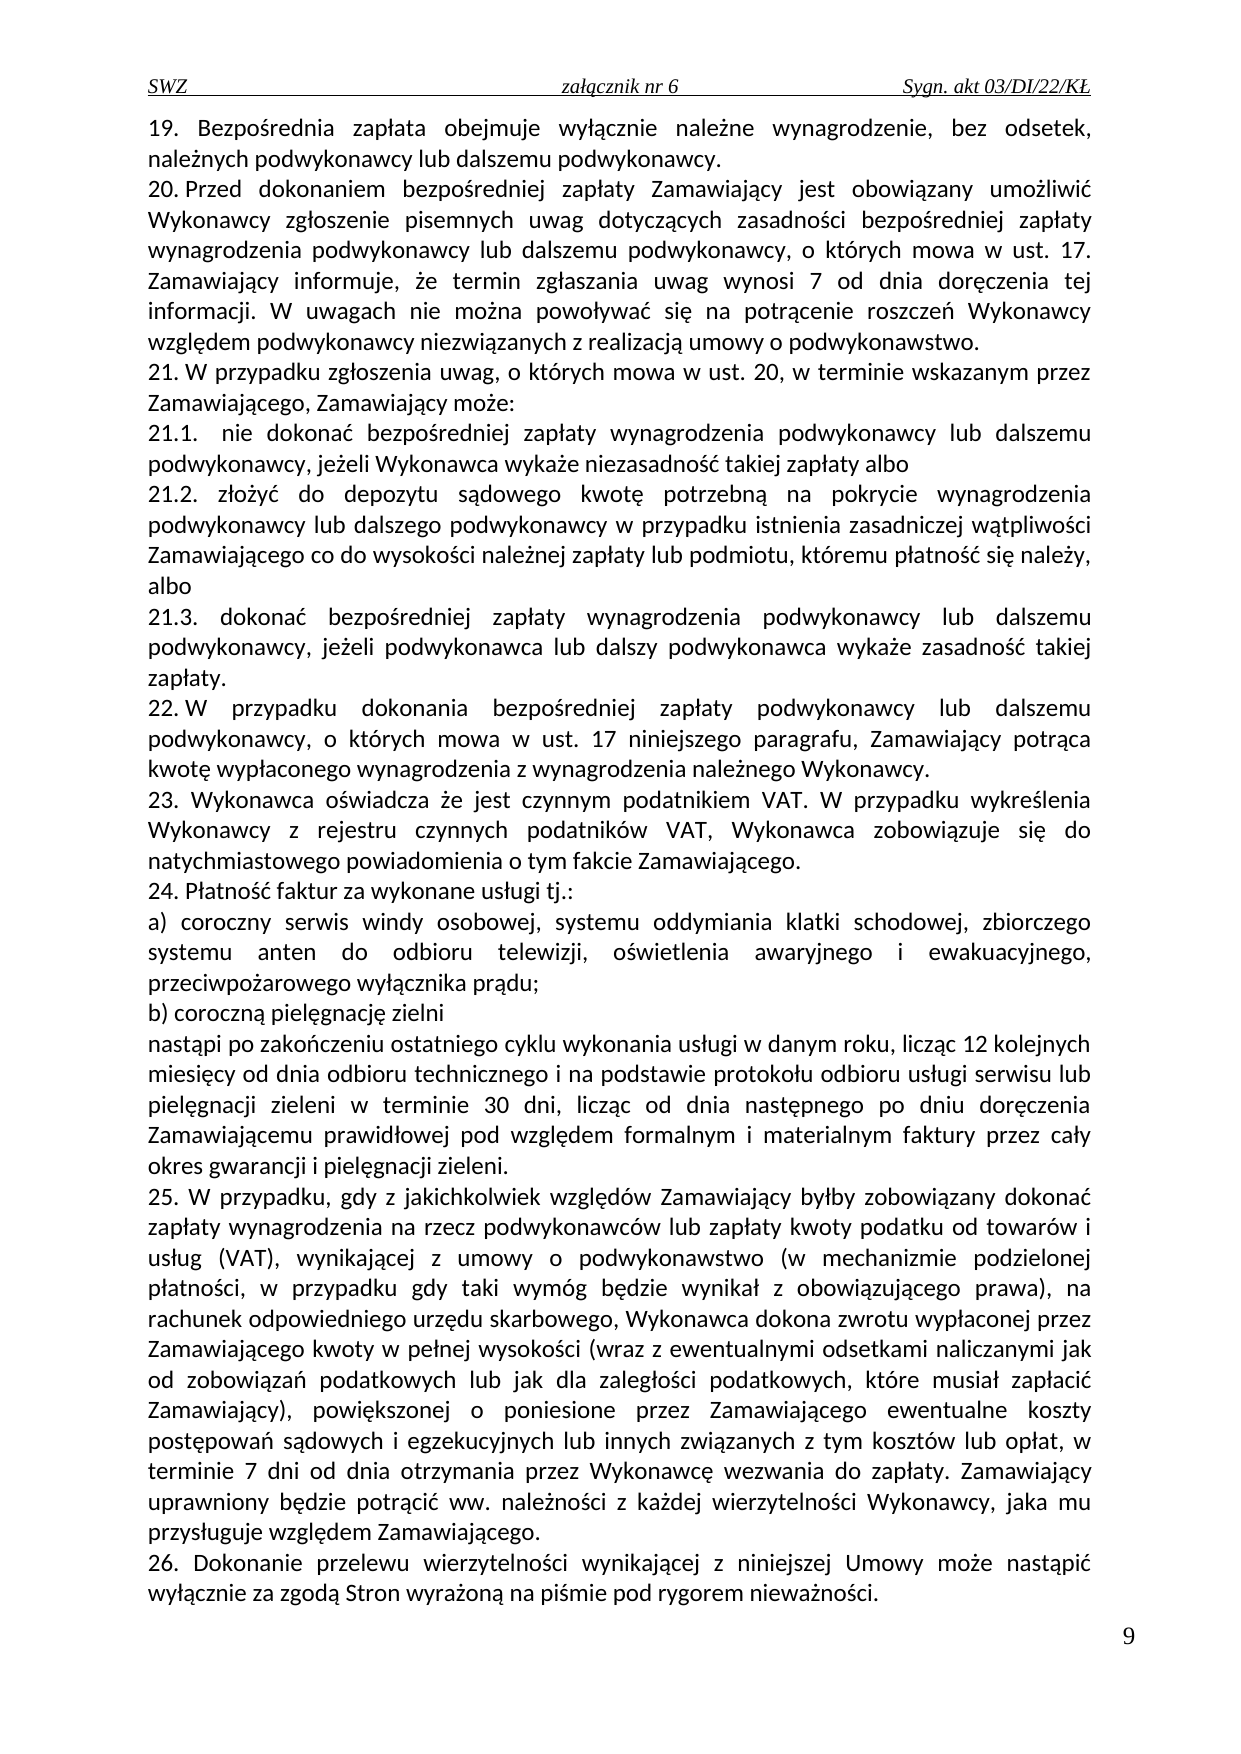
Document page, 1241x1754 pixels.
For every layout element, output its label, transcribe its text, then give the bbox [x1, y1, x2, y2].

text b) coroczną pielęgnację zielni [148, 997, 1093, 1028]
text 19. Bezpośrednia zapłata obejmuje wyłącznie należne wynagrodzenie, bez odsetek, należnych podwykonawcy lub dalszemu podwykonawcy. [148, 112, 1093, 173]
text 21.1. nie dokonać bezpośredniej zapłaty wynagrodzenia podwykonawcy lub dalszemu podwykonawcy, jeżeli Wykonawca wykaże niezasadność takiej zapłaty albo [148, 418, 1093, 479]
text nastąpi po zakończeniu ostatniego cyklu wykonania usługi w danym roku, licząc 12 kolejnych miesięcy od dnia odbioru technicznego i na podstawie protokołu odbioru usługi serwisu lub pielęgnacji zieleni w terminie 30 dni, licząc od dnia następnego po dniu doręczenia Zamawiającemu prawidłowej pod względem formalnym i materialnym faktury przez cały okres gwarancji i pielęgnacji zieleni. [148, 1028, 1093, 1181]
text 21. W przypadku zgłoszenia uwag, o których mowa w ust. 20, w terminie wskazanym przez Zamawiającego, Zamawiający może: [148, 357, 1093, 418]
text 21.3. dokonać bezpośredniej zapłaty wynagrodzenia podwykonawcy lub dalszemu podwykonawcy, jeżeli podwykonawca lub dalszy podwykonawca wykaże zasadność takiej zapłaty. [148, 601, 1093, 692]
list 26. Dokonanie przelewu wierzytelności wynikającej z niniejszej Umowy może nastąpić wyłącznie za zgodą Stron wyrażoną na piśmie pod rygorem nieważności. [148, 1547, 1093, 1608]
text 20. Przed dokonaniem bezpośredniej zapłaty Zamawiający jest obowiązany umożliwić Wykonawcy zgłoszenie pisemnych uwag dotyczących zasadności bezpośredniej zapłaty wynagrodzenia podwykonawcy lub dalszemu podwykonawcy, o których mowa w ust. 17. Zamawiający informuje, że termin zgłaszania uwag wynosi 7 od dnia doręczenia tej informacji. W uwagach nie można powoływać się na potrącenie roszczeń Wykonawcy względem podwykonawcy niezwiązanych z realizacją umowy o podwykonawstwo. [148, 173, 1093, 357]
text 22. W przypadku dokonania bezpośredniej zapłaty podwykonawcy lub dalszemu podwykonawcy, o których mowa w ust. 17 niniejszego paragrafu, Zamawiający potrąca kwotę wypłaconego wynagrodzenia z wynagrodzenia należnego Wykonawcy. [148, 692, 1093, 784]
text a) coroczny serwis windy osobowej, systemu oddymiania klatki schodowej, zbiorczego systemu anten do odbioru telewizji, oświetlenia awaryjnego i ewakuacyjnego, przeciwpożarowego wyłącznika prądu; [148, 906, 1093, 997]
list 25. W przypadku, gdy z jakichkolwiek względów Zamawiający byłby zobowiązany dokonać zapłaty wynagrodzenia na rzecz podwykonawców lub zapłaty kwoty podatku od towarów i usług (VAT), wynikającej z umowy o podwykonawstwo (w mechanizmie podzielonej płatności, w przypadku gdy taki wymóg będzie wynikał z obowiązującego prawa), na rachunek odpowiedniego urzędu skarbowego, Wykonawca dokona zwrotu wypłaconej przez Zamawiającego kwoty w pełnej wysokości (wraz z ewentualnymi odsetkami naliczanymi jak od zobowiązań podatkowych lub jak dla zaległości podatkowych, które musiał zapłacić Zamawiający), powiększonej o poniesione przez Zamawiającego ewentualne koszty postępowań sądowych i egzekucyjnych lub innych związanych z tym kosztów lub opłat, w terminie 7 dni od dnia otrzymania przez Wykonawcę wezwania do zapłaty. Zamawiający uprawniony będzie potrącić ww. należności z każdej wierzytelności Wykonawcy, jaka mu przysługuje względem Zamawiającego. [148, 1181, 1093, 1547]
text 23. Wykonawca oświadcza że jest czynnym podatnikiem VAT. W przypadku wykreślenia Wykonawcy z rejestru czynnych podatników VAT, Wykonawca zobowiązuje się do natychmiastowego powiadomienia o tym fakcie Zamawiającego. [148, 784, 1093, 875]
text 21.2. złożyć do depozytu sądowego kwotę potrzebną na pokrycie wynagrodzenia podwykonawcy lub dalszego podwykonawcy w przypadku istnienia zasadniczej wątpliwości Zamawiającego co do wysokości należnej zapłaty lub podmiotu, któremu płatność się należy, albo [148, 479, 1093, 601]
text 24. Płatność faktur za wykonane usługi tj.: [148, 875, 1093, 906]
